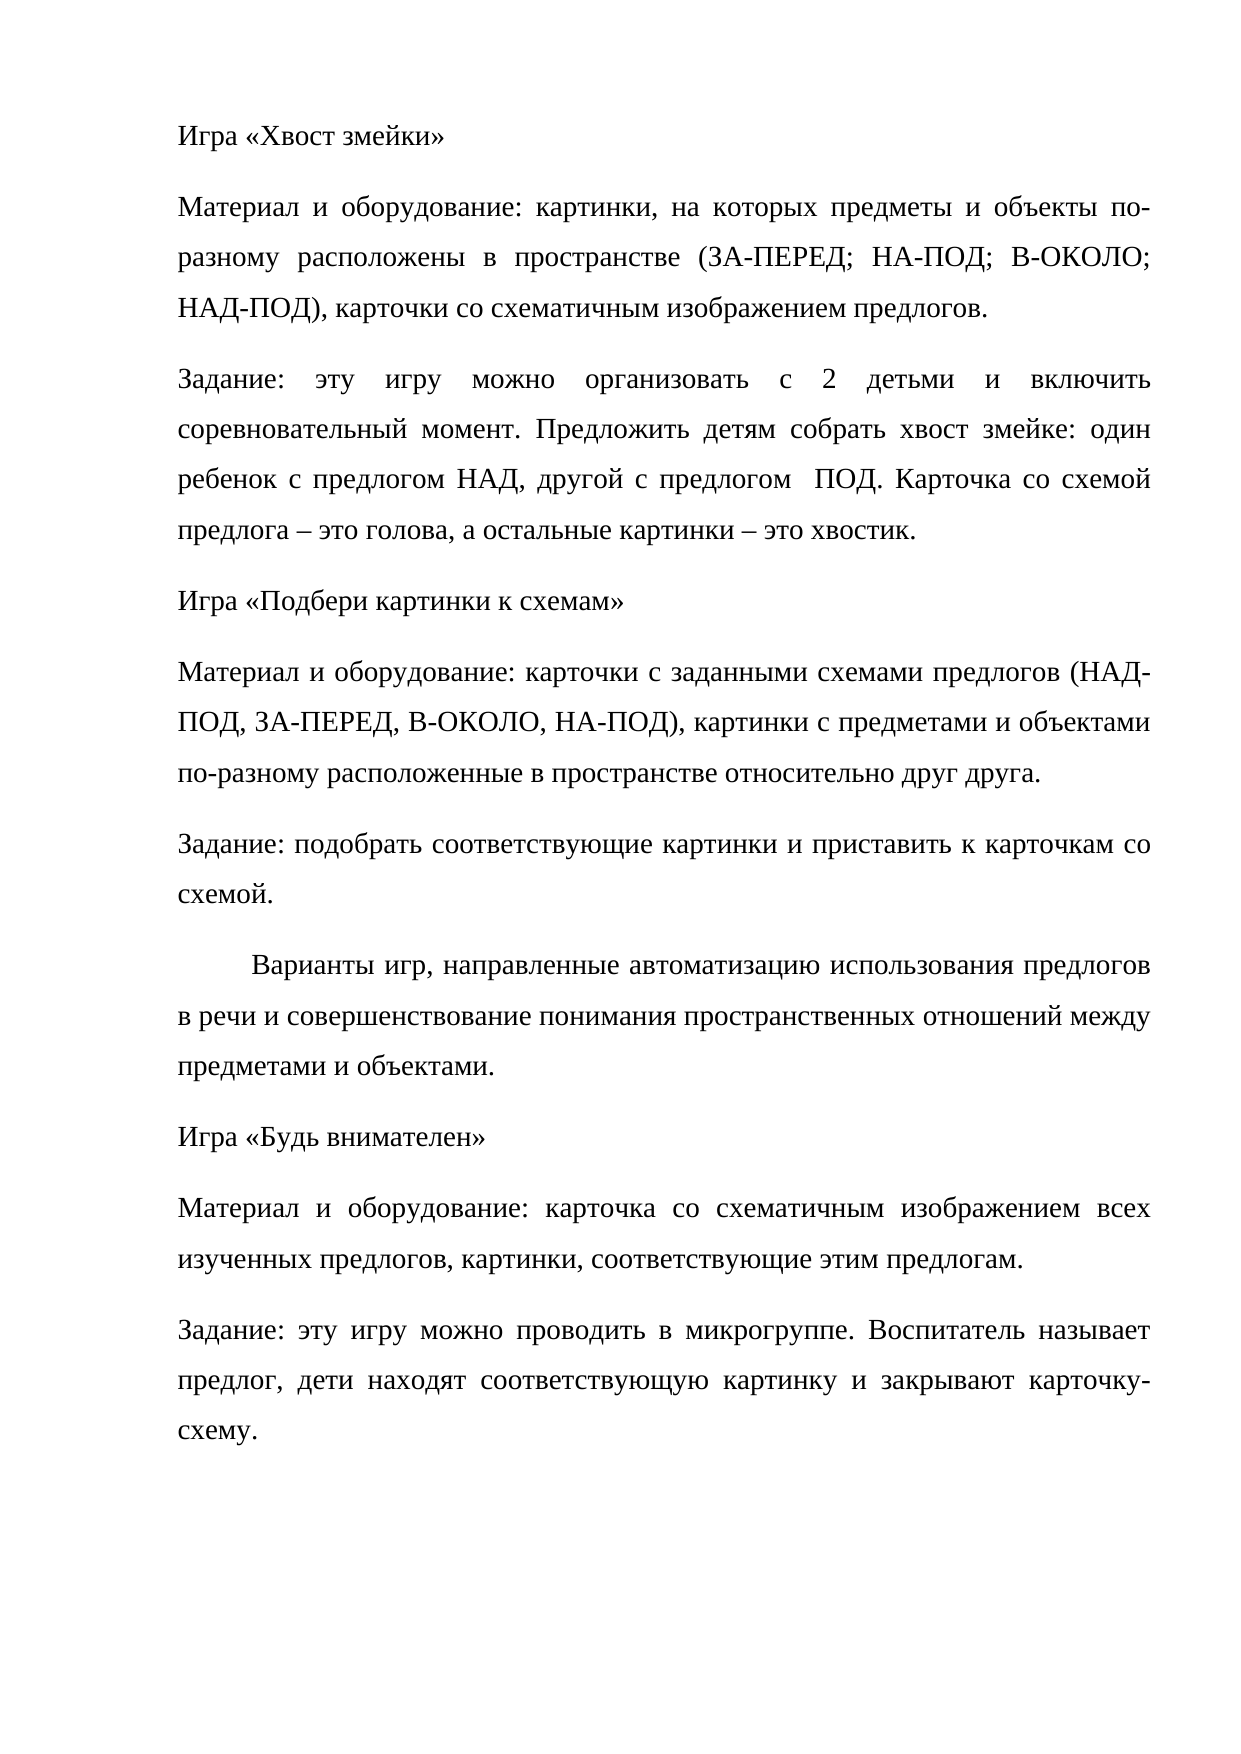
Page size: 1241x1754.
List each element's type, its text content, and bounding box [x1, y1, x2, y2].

text Игра «Хвост змейки» [177, 118, 1152, 152]
text Материал и оборудование: карточки с заданными схемами предлогов (НАД-ПОД, ЗА-ПЕРЕД, В-ОКОЛО, НА-ПОД), картинки с предметами и объектами по-разному расположенные в пространстве относительно друг друга. [177, 654, 1152, 788]
text Материал и оборудование: карточка со схематичным изображением всех изученных предлогов, картинки, соответствующие этим предлогам. [177, 1190, 1152, 1274]
text Задание: эту игру можно организовать с 2 детьми и включить соревновательный момент. Предложить детям собрать хвост змейке: один ребенок с предлогом НАД, другой с предлогом ПОД. Карточка со схемой предлога – это голова, а остальные картинки – это хвостик. [177, 361, 1152, 546]
text Варианты игр, направленные автоматизацию использования предлогов в речи и совершенствование понимания пространственных отношений между предметами и объектами. [177, 947, 1152, 1082]
text Задание: эту игру можно проводить в микрогруппе. Воспитатель называет предлог, дети находят соответствующую картинку и закрывают карточку-схему. [177, 1312, 1152, 1446]
text Игра «Будь внимателен» [177, 1119, 1152, 1153]
text Материал и оборудование: картинки, на которых предметы и объекты по-разному расположены в пространстве (ЗА-ПЕРЕД; НА-ПОД; В-ОКОЛО; НАД-ПОД), карточки со схематичным изображением предлогов. [177, 189, 1152, 323]
text Игра «Подбери картинки к схемам» [177, 583, 1152, 617]
text Задание: подобрать соответствующие картинки и приставить к карточкам со схемой. [177, 826, 1152, 910]
